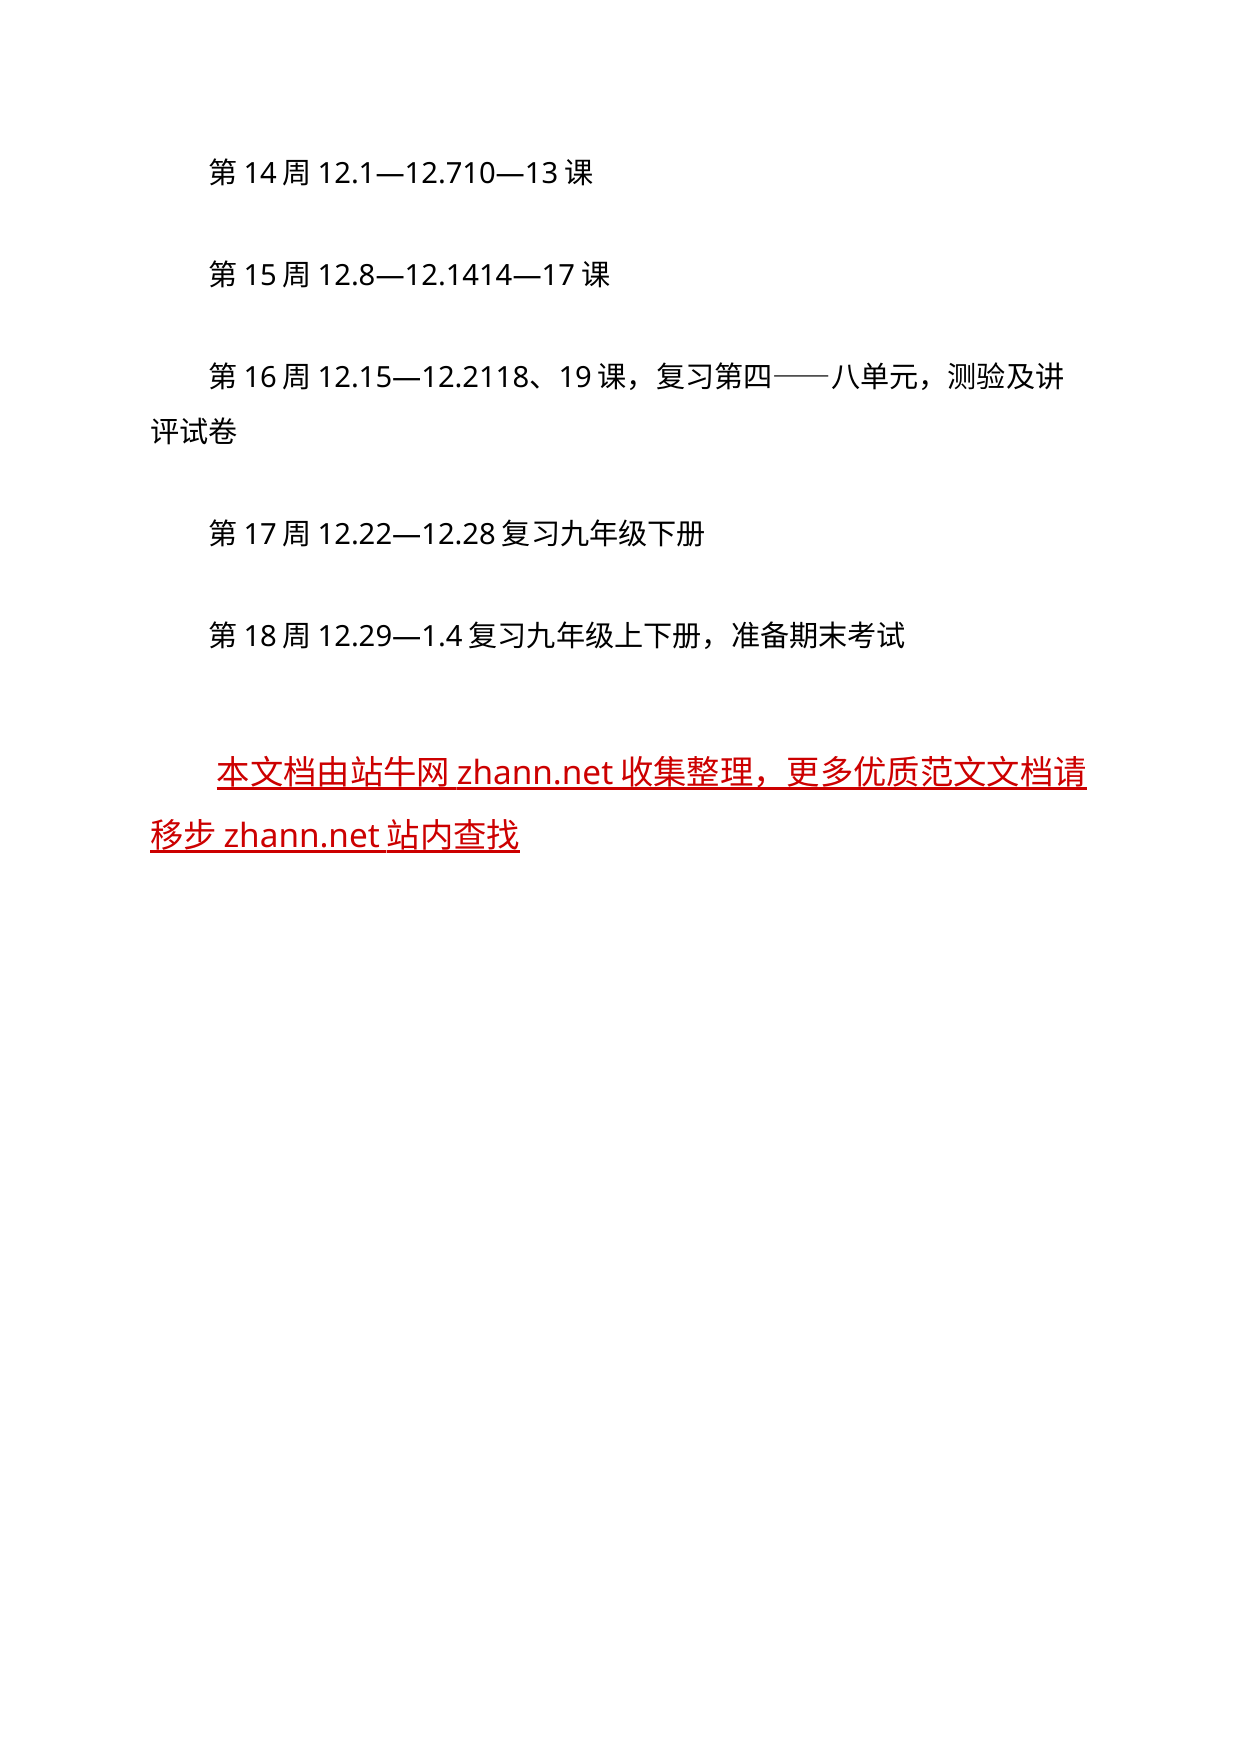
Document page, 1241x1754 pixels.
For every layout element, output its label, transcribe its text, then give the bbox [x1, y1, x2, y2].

text 第16周12.15—12.2118、19课，复习第四——八单元，测验及讲评试卷 [150, 354, 1090, 451]
text 第14周12.1—12.710—13课 [150, 150, 1090, 192]
text 第15周12.8—12.1414—17课 [150, 252, 1090, 294]
text 本文档由站牛网zhann.net收集整理，更多优质范文文档请移步zhann.net站内查找 [150, 746, 1090, 857]
text 第18周12.29—1.4复习九年级上下册，准备期末考试 [150, 613, 1090, 655]
text 第17周12.22—12.28复习九年级下册 [150, 511, 1090, 553]
